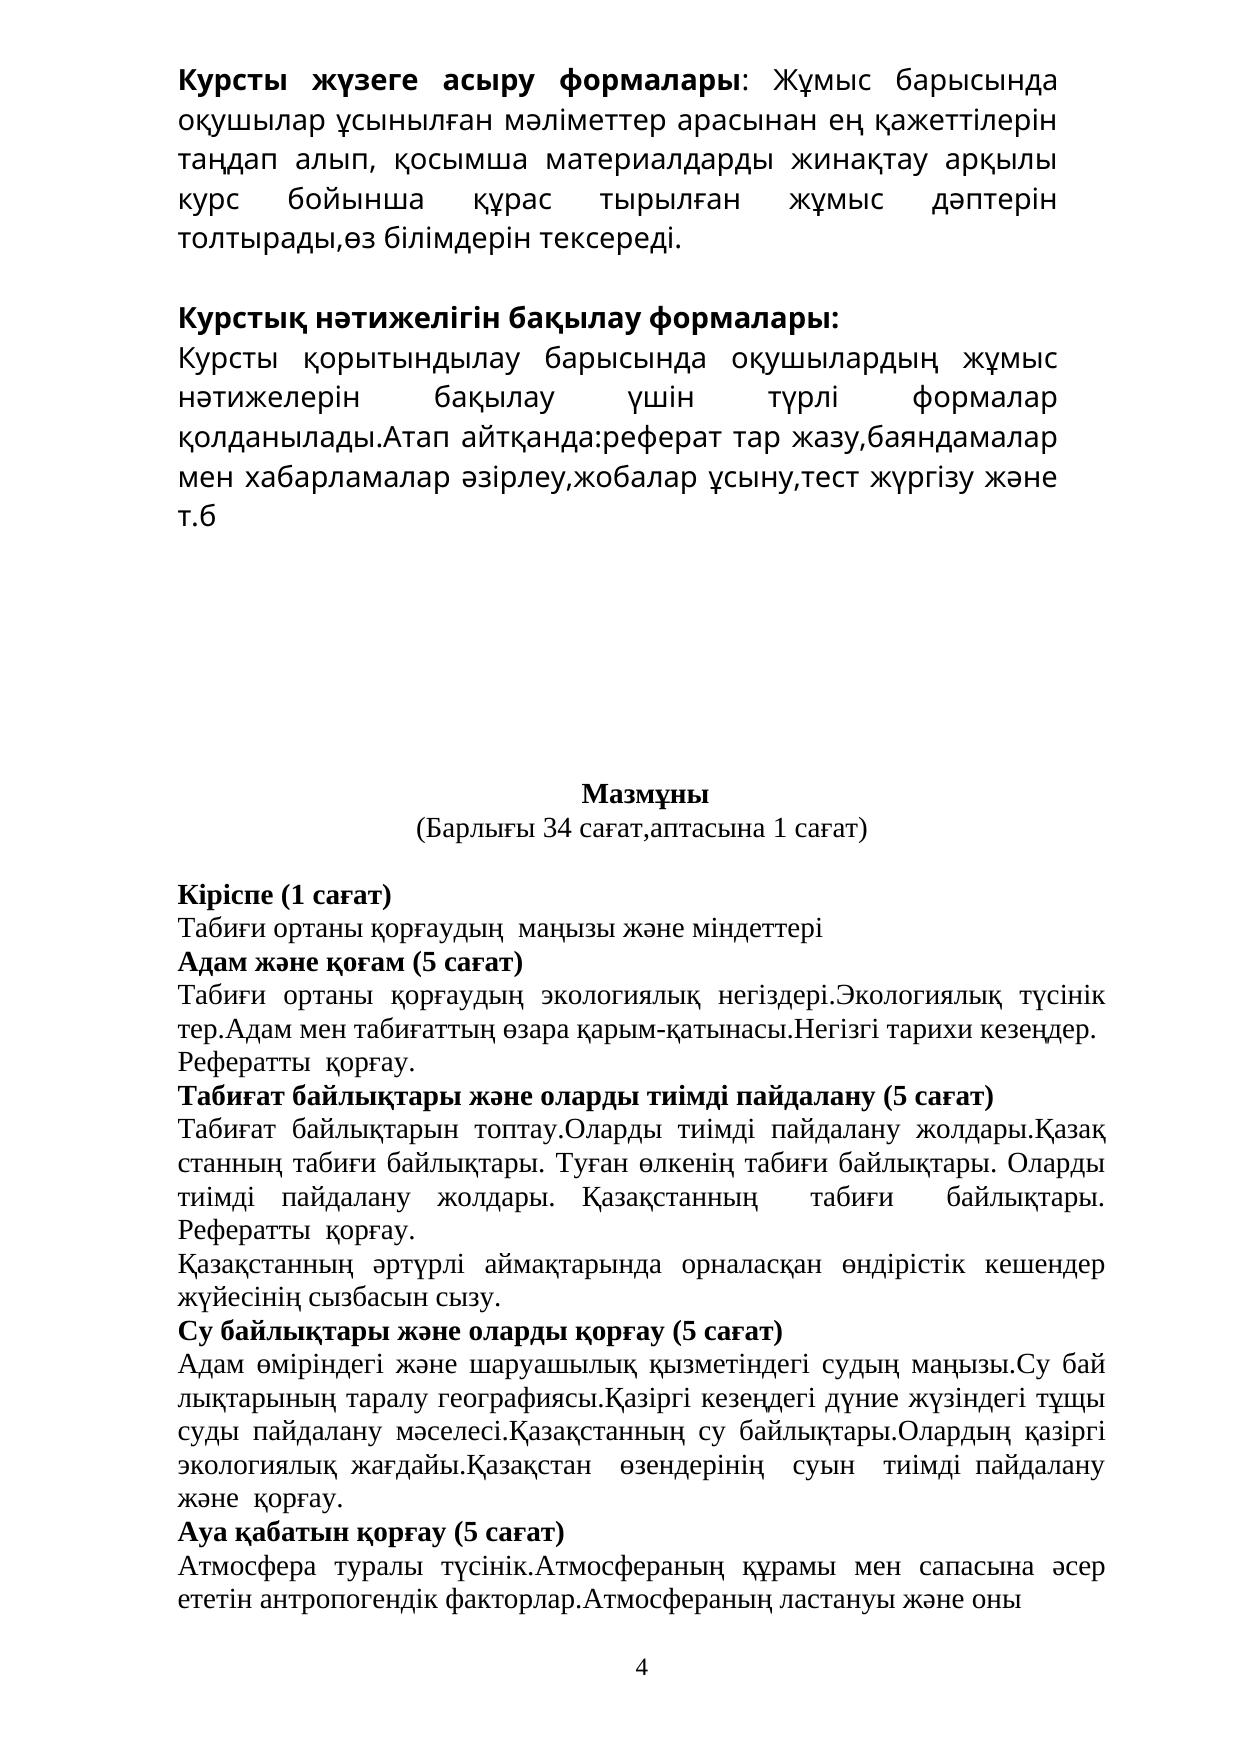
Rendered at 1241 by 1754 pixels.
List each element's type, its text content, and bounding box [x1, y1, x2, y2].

text Курсты жүзеге асыру формалары: Жұмыс барысында оқушылар ұсынылған мәліметтер арасынан ең қажеттілерін таңдап алып, қосымша материалдарды жинақтау арқылы курс бойынша құрас тырылған жұмыс дәптерін толтырады,өз білімдерін тексереді. [177, 59, 1058, 257]
text Ауа қабатын қорғау (5 сағат) [177, 1514, 1106, 1548]
text Су байлықтары және оларды қорғау (5 сағат) [177, 1313, 1106, 1346]
text Мазмұны [177, 776, 1106, 810]
text Адам және қоғам (5 сағат) [177, 944, 1106, 977]
text Кіріспе (1 сағат) [177, 877, 1106, 910]
text Табиғи ортаны қорғаудың экологиялық негіздері.Экологиялық түсінік тер.Адам мен табиғаттың өзара қарым-қатынасы.Негізгі тарихи кезеңдер. [177, 977, 1106, 1044]
text Табиғат байлықтары және оларды тиімді пайдалану (5 сағат) [177, 1078, 1106, 1112]
text Табиғи ортаны қорғаудың маңызы және міндеттері [177, 910, 1106, 944]
text Рефератты қорғау. [177, 1044, 1106, 1078]
text Қазақстанның әртүрлі аймақтарында орналасқан өндірістік кешендер жүйесінің сызбасын сызу. [177, 1246, 1106, 1313]
text Адам өміріндегі және шаруашылық қызметіндегі судың маңызы.Су бай лықтарының таралу географиясы.Қазіргі кезеңдегі дүние жүзіндегі тұщы суды пайдалану мәселесі.Қазақстанның су байлықтары.Олардың қазіргі экологиялық жағдайы.Қазақстан өзендерінің суын тиімді пайдалану және қорғау. [177, 1346, 1106, 1514]
text Атмосфера туралы түсінік.Атмосфераның құрамы мен сапасына әсер ететін антропогендік факторлар.Атмосфераның ластануы және оны [177, 1548, 1106, 1615]
text Курстық нәтижелігін бақылау формалары: [177, 297, 1058, 337]
text Табиғат байлықтарын топтау.Оларды тиімді пайдалану жолдары.Қазақ станның табиғи байлықтары. Туған өлкенің табиғи байлықтары. Оларды тиімді пайдалану жолдары. Қазақстанның табиғи байлықтары. Рефератты қорғау. [177, 1112, 1106, 1246]
text (Барлығы 34 сағат,аптасына 1 сағат) [177, 810, 1106, 843]
text Курсты қорытындылау барысында оқушылардың жұмыс нәтижелерін бақылау үшін түрлі формалар қолданылады.Атап айтқанда:реферат тар жазу,баяндамалар мен хабарламалар әзірлеу,жобалар ұсыну,тест жүргізу және т.б [177, 337, 1058, 535]
